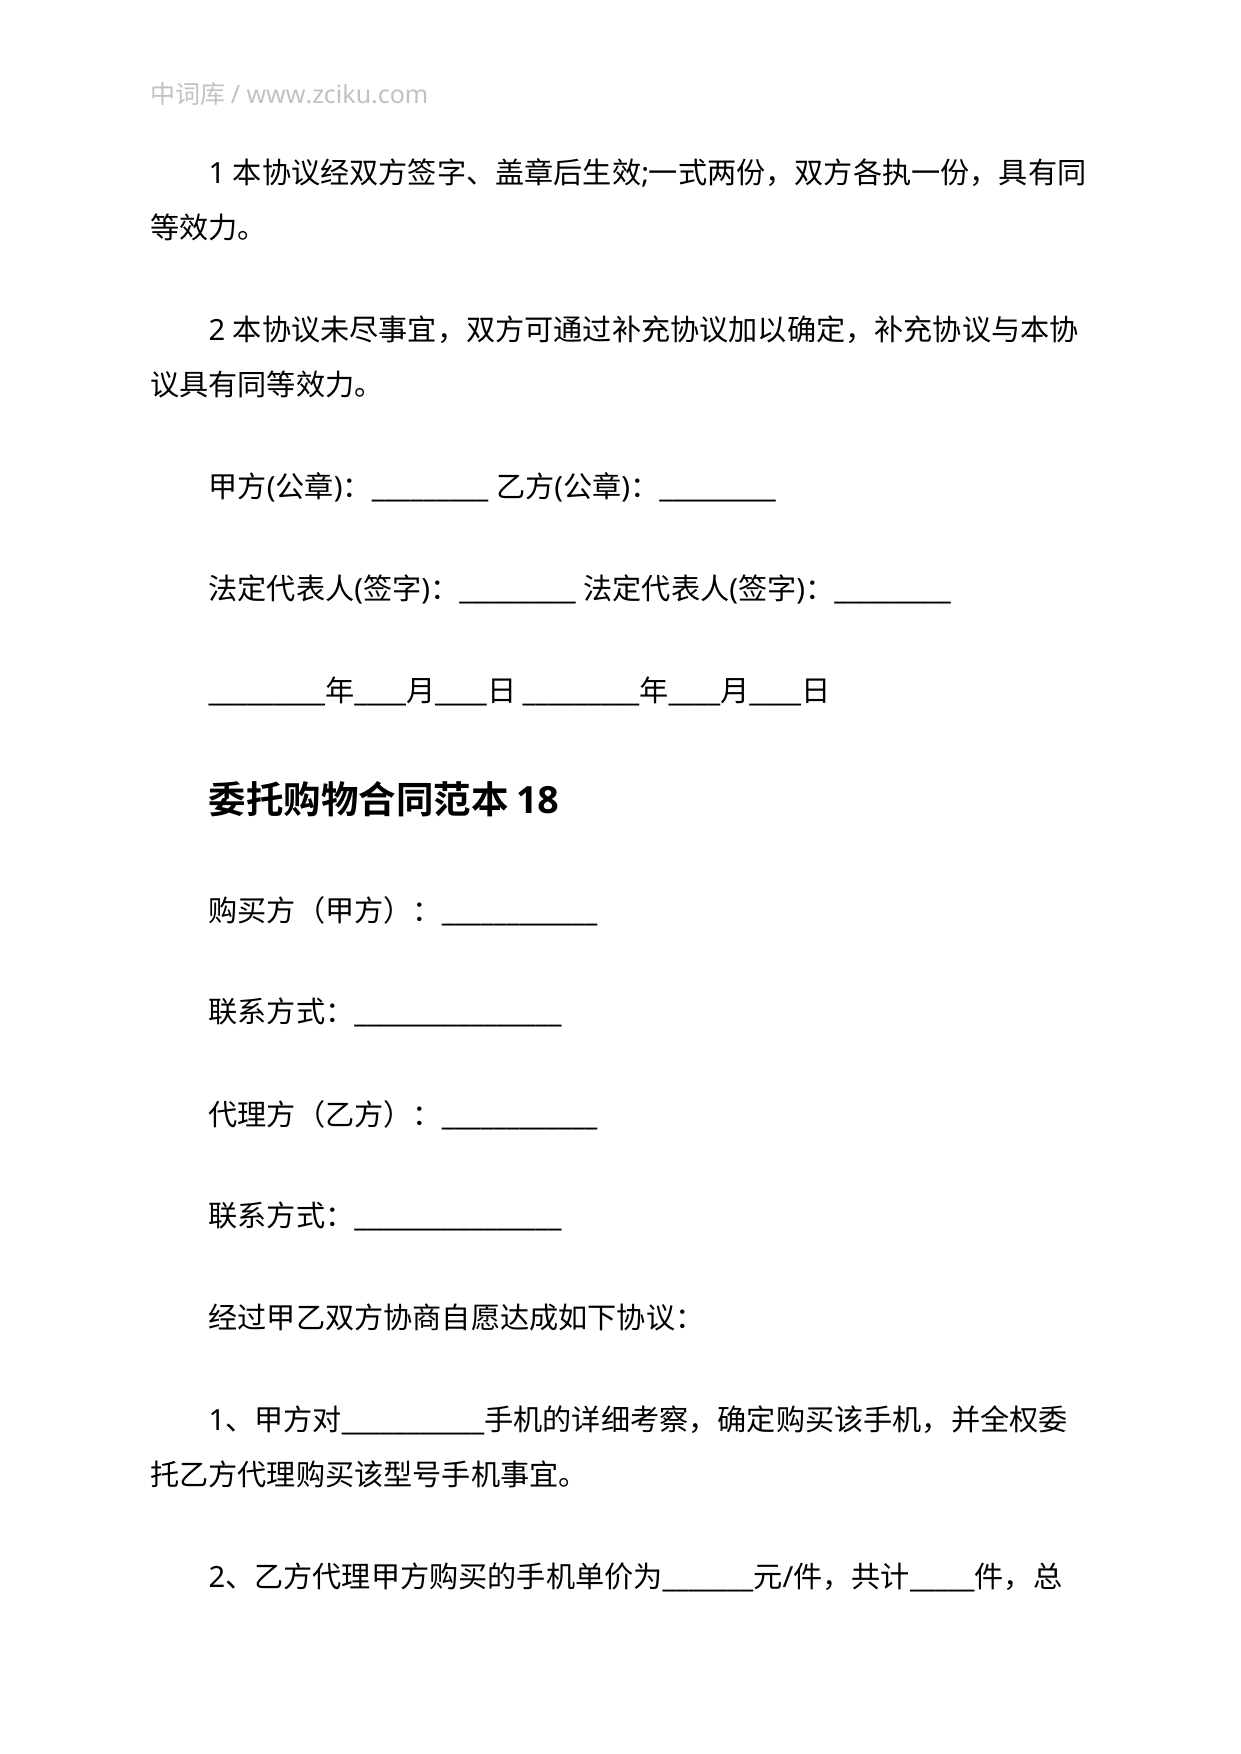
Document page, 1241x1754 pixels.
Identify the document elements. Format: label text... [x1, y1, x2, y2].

text 联系方式：________________ [150, 989, 1090, 1031]
text 委托购物合同范本18 [150, 769, 1090, 824]
text 购买方（甲方）：____________ [150, 887, 1090, 929]
text 经过甲乙双方协商自愿达成如下协议： [150, 1295, 1090, 1337]
text 2 本协议未尽事宜，双方可通过补充协议加以确定，补充协议与本协议具有同等效力。 [150, 307, 1090, 404]
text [150, 1553, 1090, 1596]
text 1、甲方对___________手机的详细考察，确定购买该手机，并全权委托乙方代理购买该型号手机事宜。 [150, 1397, 1090, 1494]
text 代理方（乙方）：____________ [150, 1091, 1090, 1133]
text _________年____月____日 _________年____月____日 [150, 667, 1090, 710]
text 法定代表人(签字)：_________ 法定代表人(签字)：_________ [150, 566, 1090, 608]
text 1 本协议经双方签字、盖章后生效;一式两份，双方各执一份，具有同等效力。 [150, 150, 1090, 247]
text 联系方式：________________ [150, 1193, 1090, 1235]
text 甲方(公章)：_________ 乙方(公章)：_________ [150, 463, 1090, 506]
